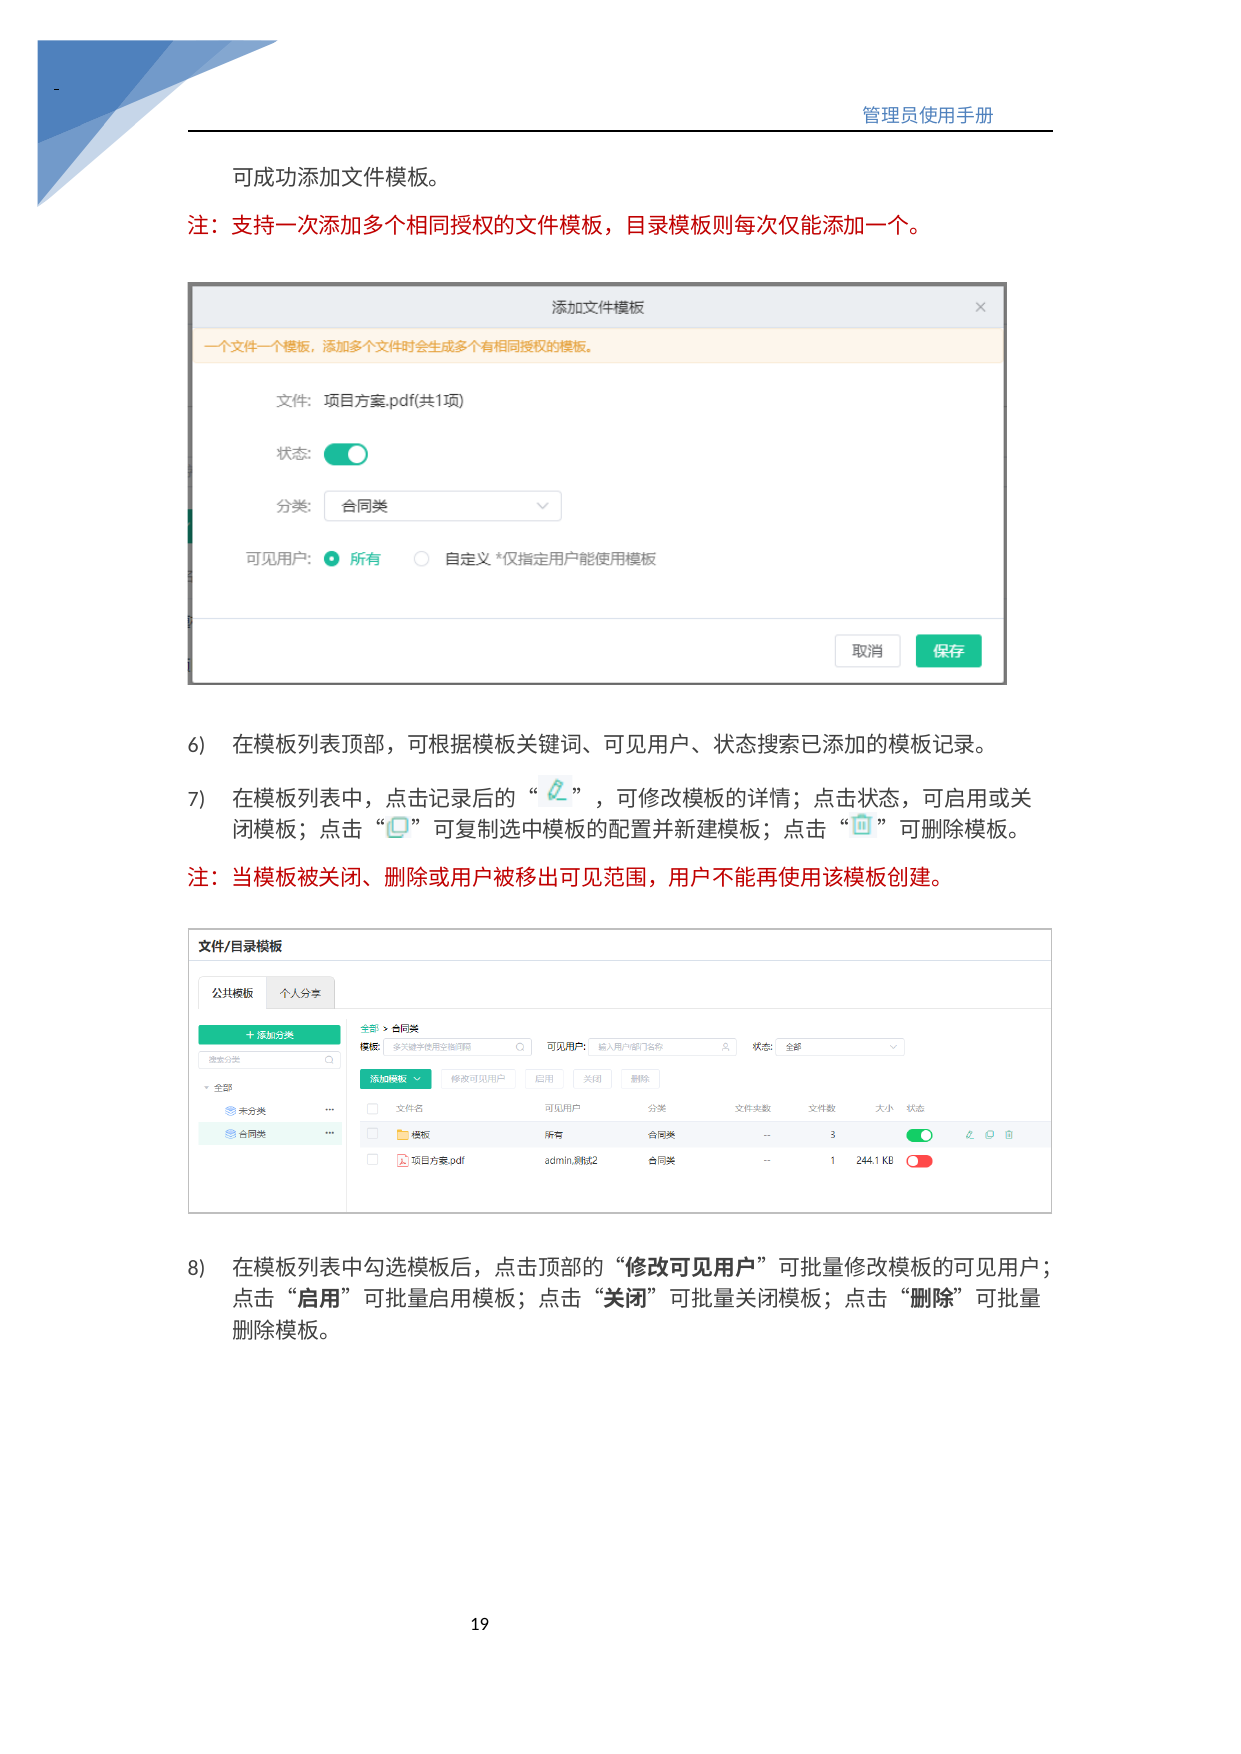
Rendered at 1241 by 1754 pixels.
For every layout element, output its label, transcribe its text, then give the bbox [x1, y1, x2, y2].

picture [189, 930, 1051, 1212]
text 注：当模板被关闭、删除或用户被移出可见范围，用户不能再使用该模板创建。 [187, 860, 1053, 892]
picture [187, 282, 1007, 685]
text 注：支持一次添加多个相同授权的文件模板，目录模板则每次仅能添加一个。 [187, 208, 1053, 239]
picture [538, 775, 573, 807]
picture [37, 40, 279, 209]
list 在模板列表中勾选模板后，点击顶部的“修改可见用户”可批量修改模板的可见用户；点击“启用”可批量启用模板；点击“关闭”可批量关闭模板；点击“删除”可批量删除模板。 [187, 1249, 1053, 1344]
picture [848, 812, 878, 838]
list 在模板列表顶部，可根据模板关键词、可见用户、状态搜索已添加的模板记录。 [187, 727, 1053, 759]
list 在模板列表中，点击记录后的“”，可修改模板的详情；点击状态，可启用或关闭模板；点击“”可复制选中模板的配置并新建模板；点击“”可删除模板。 [187, 775, 1053, 844]
picture [385, 816, 412, 838]
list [187, 160, 1053, 192]
